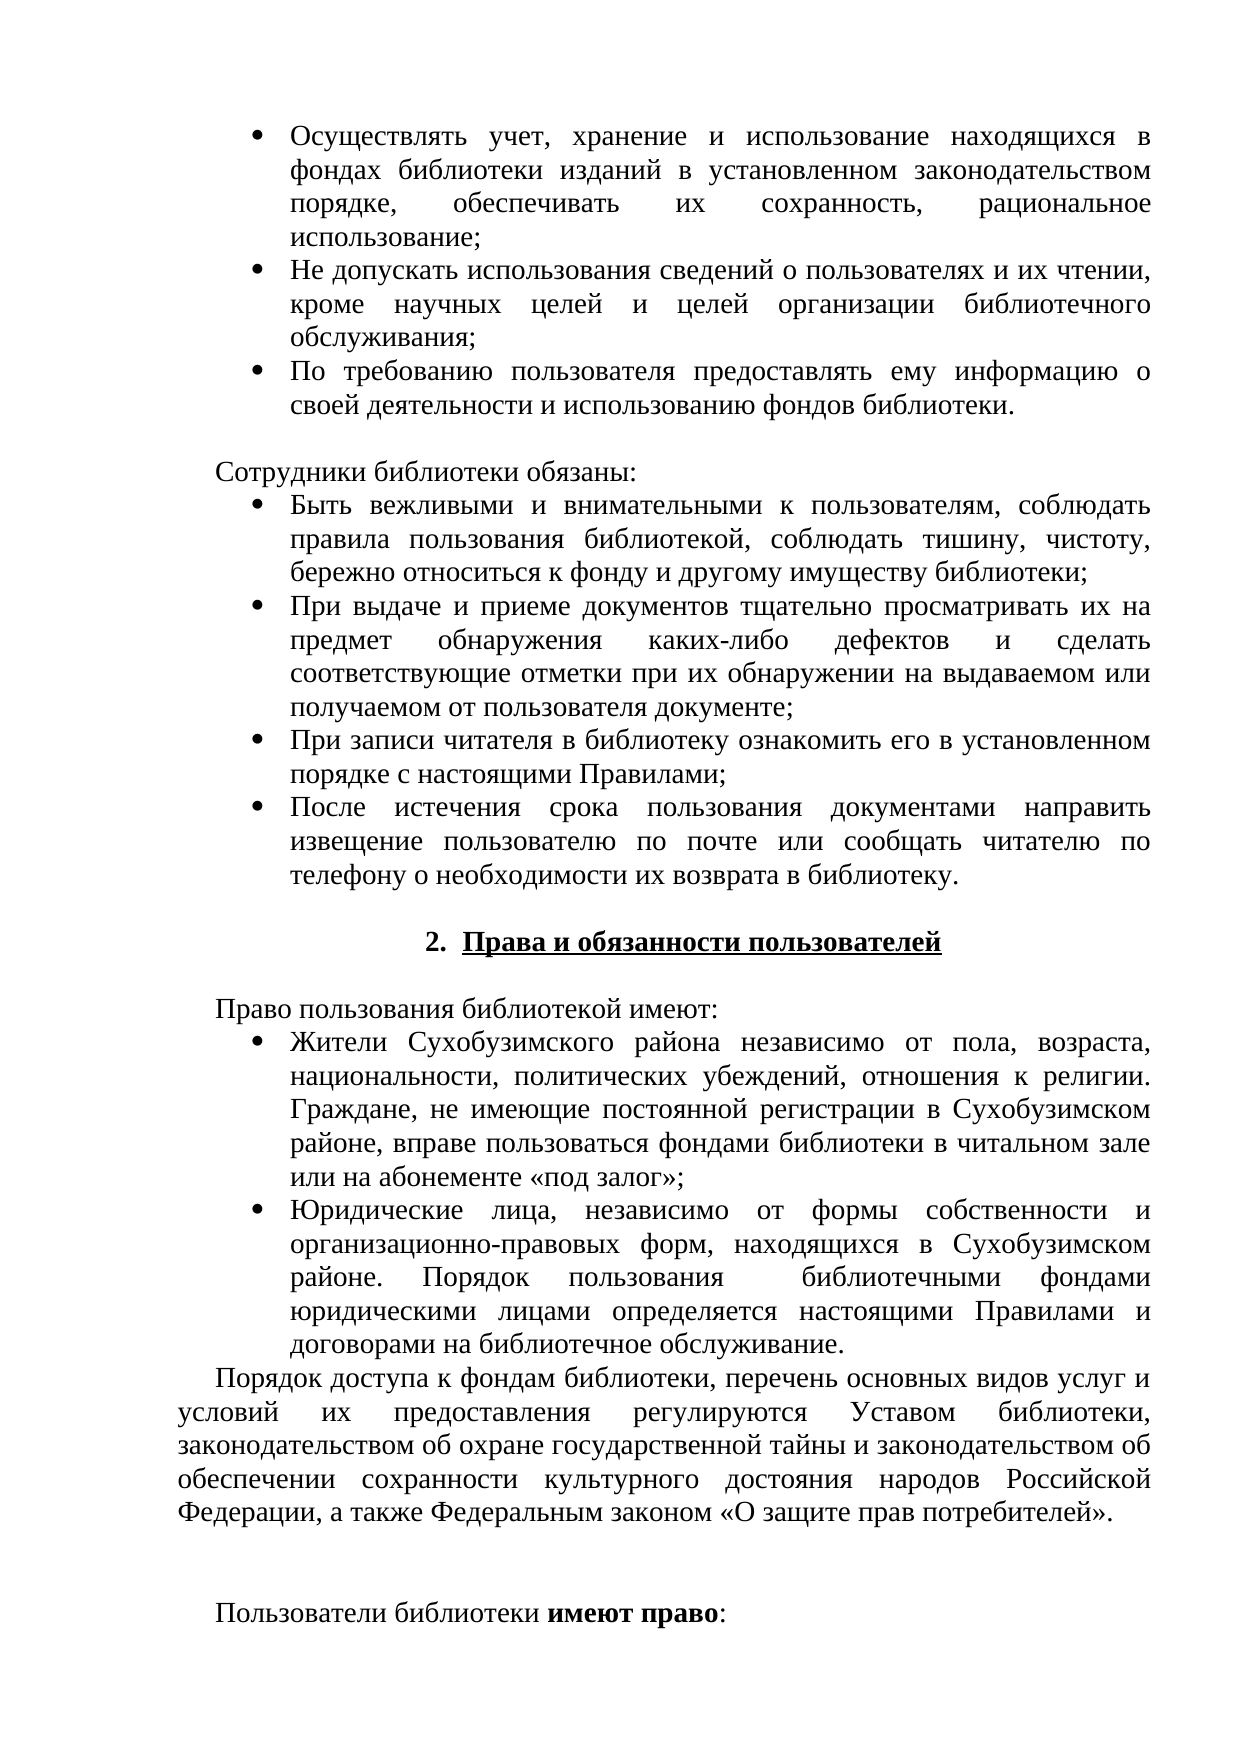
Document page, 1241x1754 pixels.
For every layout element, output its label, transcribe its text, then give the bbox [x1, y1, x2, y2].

list По требованию пользователя предоставлять ему информацию о своей деятельности и использованию фондов библиотеки. [252, 353, 1152, 420]
list При записи читателя в библиотеку ознакомить его в установленном порядке с настоящими Правилами; [252, 722, 1152, 789]
list Жители Сухобузимского района независимо от пола, возраста, национальности, политических убеждений, отношения к религии. Граждане, не имеющие постоянной регистрации в Сухобузимском районе, вправе пользоваться фондами библиотеки в читальном зале или на абонементе «под залог»; [252, 1024, 1152, 1192]
list Порядок доступа к фондам библиотеки, перечень основных видов услуг и условий их предоставления регулируются Уставом библиотеки, законодательством об охране государственной тайны и законодательством об обеспечении сохранности культурного достояния народов Российской Федерации, а также Федеральным законом «О защите прав потребителей». [177, 1360, 1152, 1528]
list После истечения срока пользования документами направить извещение пользователю по почте или сообщать читателю по телефону о необходимости их возврата в библиотеку. [252, 789, 1152, 890]
list Сотрудники библиотеки обязаны: [177, 454, 1152, 487]
list Осуществлять учет, хранение и использование находящихся в фондах библиотеки изданий в установленном законодательством порядке, обеспечивать их сохранность, рациональное использование; [252, 118, 1152, 252]
list Права и обязанности пользователей [215, 924, 1152, 957]
list При выдаче и приеме документов тщательно просматривать их на предмет обнаружения каких-либо дефектов и сделать соответствующие отметки при их обнаружении на выдаваемом или получаемом от пользователя документе; [252, 588, 1152, 722]
list Юридические лица, независимо от формы собственности и организационно-правовых форм, находящихся в Сухобузимском районе. Порядок пользования библиотечными фондами юридическими лицами определяется настоящими Правилами и договорами на библиотечное обслуживание. [252, 1192, 1152, 1360]
list Право пользования библиотекой имеют: [177, 991, 1152, 1024]
list Не допускать использования сведений о пользователях и их чтении, кроме научных целей и целей организации библиотечного обслуживания; [252, 252, 1152, 353]
list Быть вежливыми и внимательными к пользователям, соблюдать правила пользования библиотекой, соблюдать тишину, чистоту, бережно относиться к фонду и другому имуществу библиотеки; [252, 487, 1152, 588]
list Пользователи библиотеки имеют право: [177, 1595, 1152, 1628]
